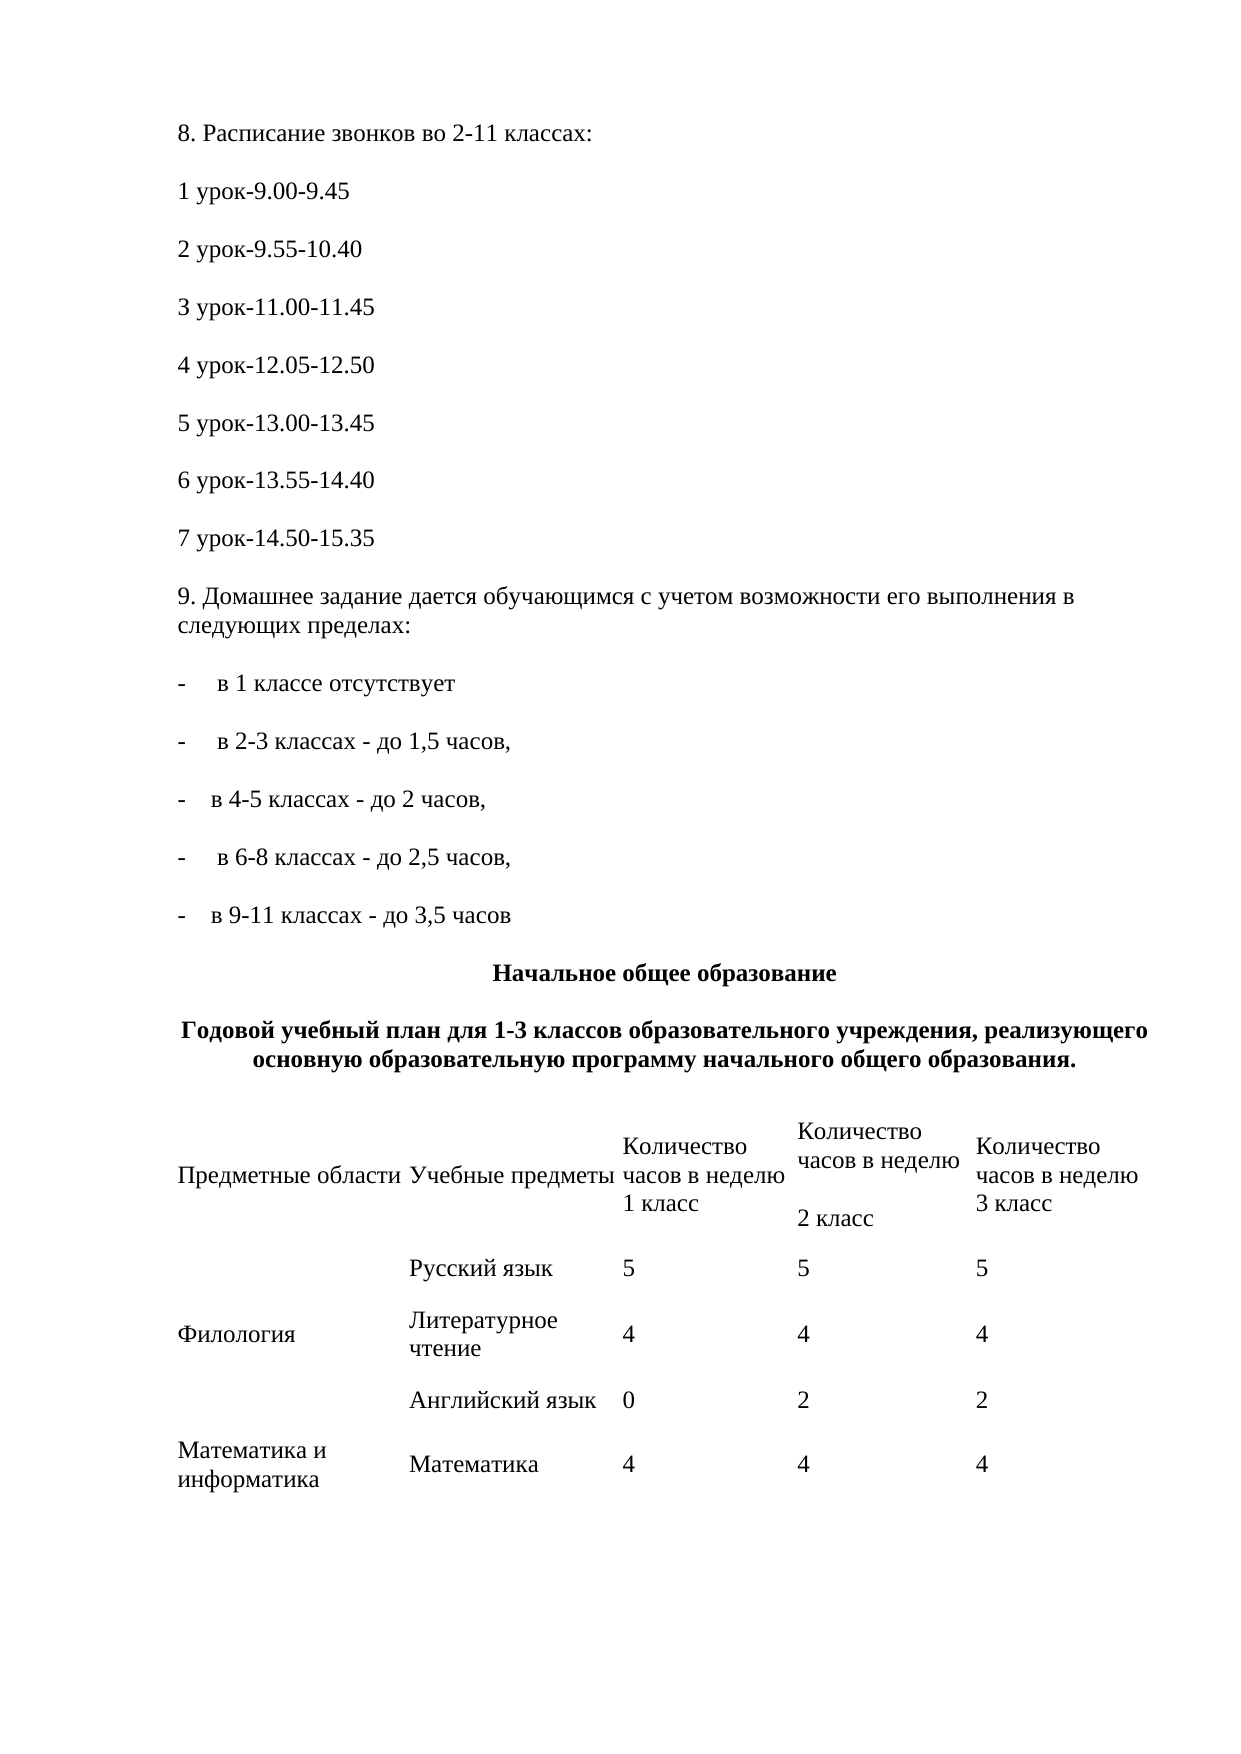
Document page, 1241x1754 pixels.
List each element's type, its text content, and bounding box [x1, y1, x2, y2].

text 8. Расписание звонков во 2-11 классах: [177, 118, 1152, 147]
table_cell Математика и информатика [177, 1421, 409, 1507]
text 6 урок-13.55-14.40 [177, 466, 1152, 494]
text 4 урок-12.05-12.50 [177, 350, 1152, 378]
table_cell Русский язык [409, 1246, 622, 1290]
text Начальное общее образование [177, 958, 1152, 986]
text - в 1 классе отсутствует [177, 668, 1152, 697]
text - в 9-11 классах - до 3,5 часов [177, 900, 1152, 928]
table_cell Литературное чтение [409, 1290, 622, 1377]
table_header Предметные области [177, 1102, 409, 1246]
table_header Количество часов в неделю 2 класс [797, 1102, 976, 1246]
table_cell 4 [622, 1290, 797, 1377]
text - в 6-8 классах - до 2,5 часов, [177, 842, 1152, 871]
table_cell 5 [622, 1246, 797, 1290]
table_cell Английский язык [409, 1377, 622, 1421]
text - в 2-3 классах - до 1,5 часов, [177, 726, 1152, 755]
table_cell 4 [622, 1421, 797, 1507]
table_cell Математика [409, 1421, 622, 1507]
text Годовой учебный план для 1-3 классов образовательного учреждения, реализующего основную образовательную программу начального общего образования. [177, 1016, 1152, 1073]
table_header Количество часов в неделю 3 класс [976, 1102, 1152, 1246]
table_cell 2 [976, 1377, 1152, 1421]
table_header Учебные предметы [409, 1102, 622, 1246]
table_cell 4 [797, 1421, 976, 1507]
table_cell 0 [622, 1377, 797, 1421]
table_cell 4 [797, 1290, 976, 1377]
text 7 урок-14.50-15.35 [177, 523, 1152, 552]
text 2 урок-9.55-10.40 [177, 234, 1152, 263]
text З урок-11.00-11.45 [177, 292, 1152, 321]
table_cell Филология [177, 1246, 409, 1421]
text 9. Домашнее задание дается обучающимся с учетом возможности его выполнения в следующих пределах: [177, 581, 1152, 639]
text - в 4-5 классах - до 2 часов, [177, 784, 1152, 813]
table_cell 2 [797, 1377, 976, 1421]
table_header Количество часов в неделю 1 класс [622, 1102, 797, 1246]
table_cell 5 [976, 1246, 1152, 1290]
text 1 урок-9.00-9.45 [177, 176, 1152, 205]
table_cell 4 [976, 1421, 1152, 1507]
text 5 урок-13.00-13.45 [177, 408, 1152, 436]
table_cell 5 [797, 1246, 976, 1290]
table_cell 4 [976, 1290, 1152, 1377]
